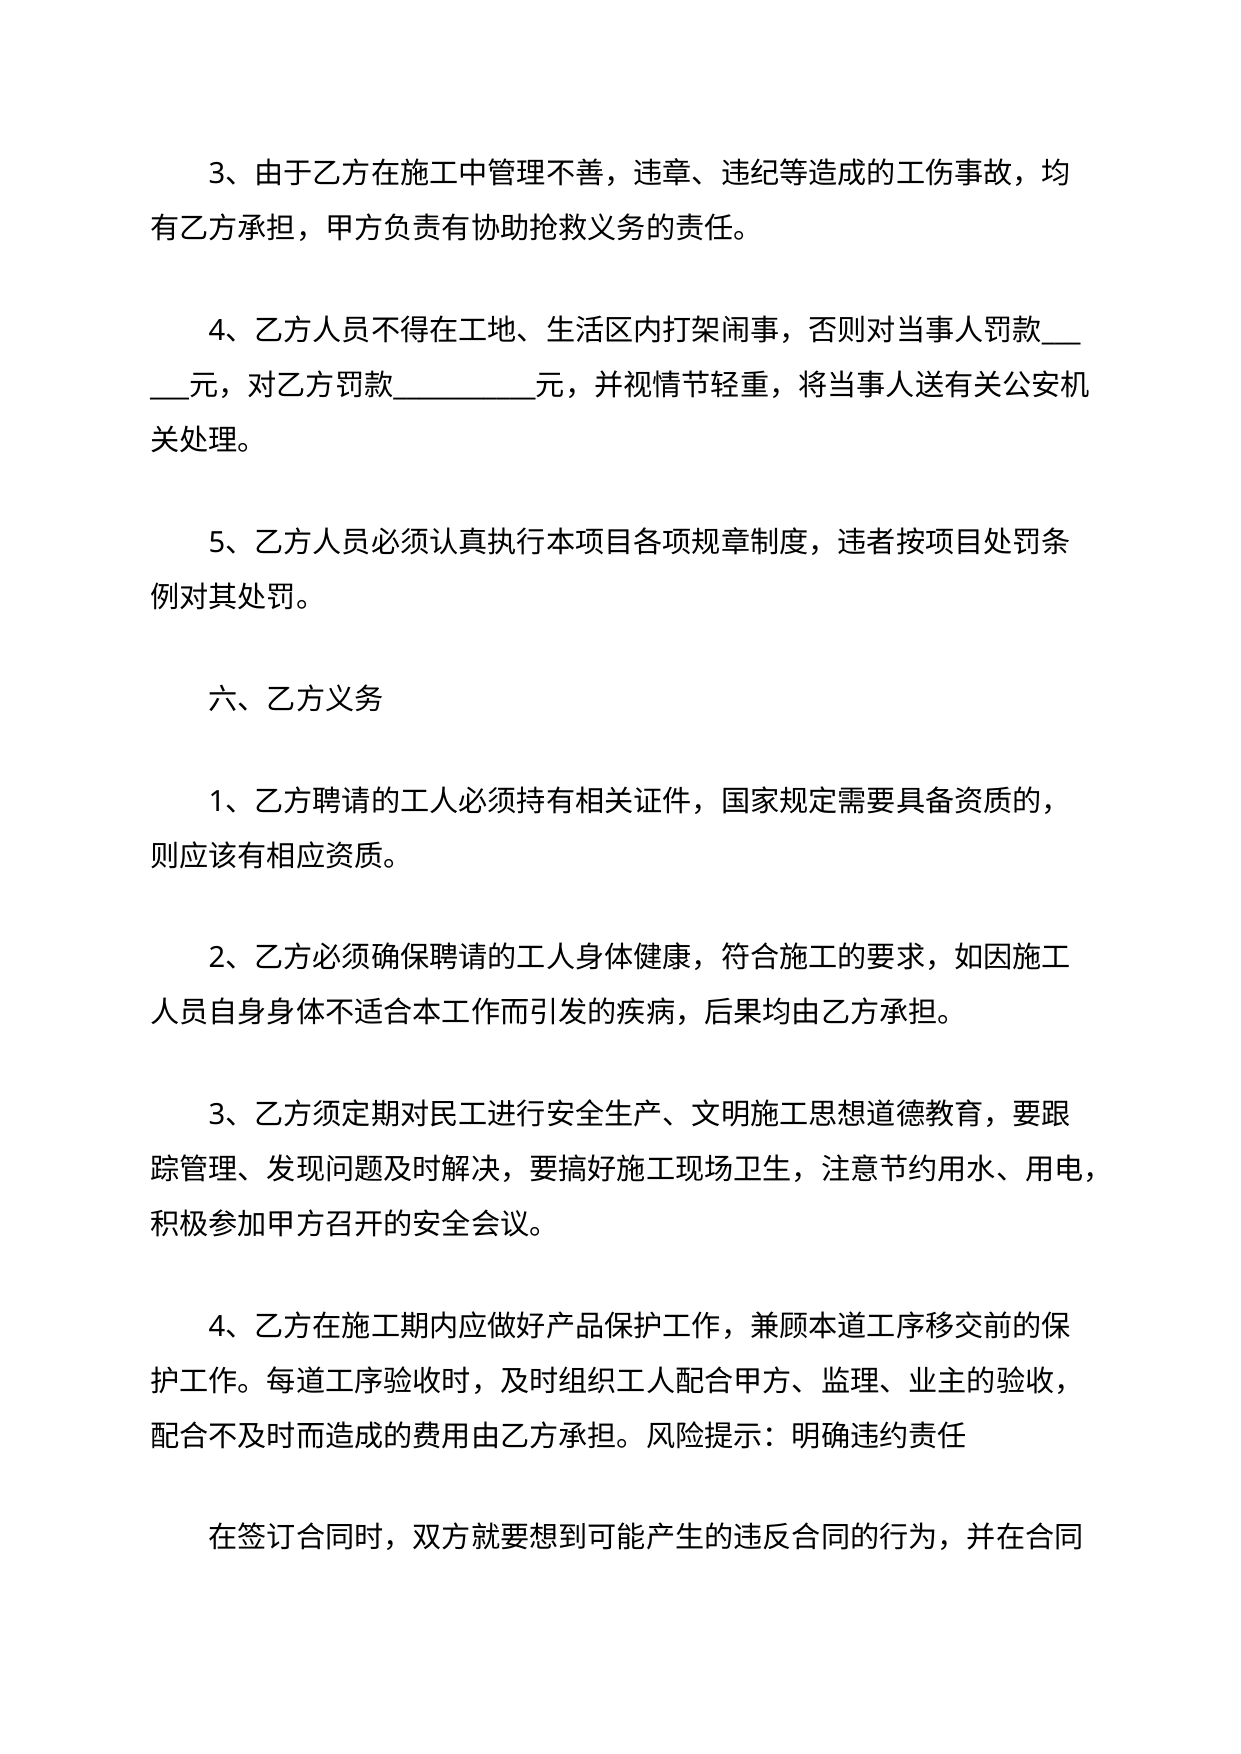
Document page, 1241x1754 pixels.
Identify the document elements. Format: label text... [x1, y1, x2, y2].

text 5、乙方人员必须认真执行本项目各项规章制度，违者按项目处罚条例对其处罚。 [150, 518, 1090, 616]
text 1、乙方聘请的工人必须持有相关证件，国家规定需要具备资质的，则应该有相应资质。 [150, 777, 1090, 874]
text 3、由于乙方在施工中管理不善，违章、违纪等造成的工伤事故，均有乙方承担，甲方负责有协助抢救义务的责任。 [150, 150, 1090, 247]
text 2、乙方必须确保聘请的工人身体健康，符合施工的要求，如因施工人员自身身体不适合本工作而引发的疾病，后果均由乙方承担。 [150, 934, 1090, 1031]
text 4、乙方人员不得在工地、生活区内打架闹事，否则对当事人罚款______元，对乙方罚款___________元，并视情节轻重，将当事人送有关公安机关处理。 [150, 307, 1090, 459]
text 4、乙方在施工期内应做好产品保护工作，兼顾本道工序移交前的保护工作。每道工序验收时，及时组织工人配合甲方、监理、业主的验收，配合不及时而造成的费用由乙方承担。风险提示：明确违约责任 [150, 1302, 1090, 1454]
text 3、乙方须定期对民工进行安全生产、文明施工思想道德教育，要跟踪管理、发现问题及时解决，要搞好施工现场卫生，注意节约用水、用电，积极参加甲方召开的安全会议。 [150, 1091, 1090, 1243]
text 六、乙方义务 [150, 675, 1090, 718]
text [150, 1514, 1090, 1556]
